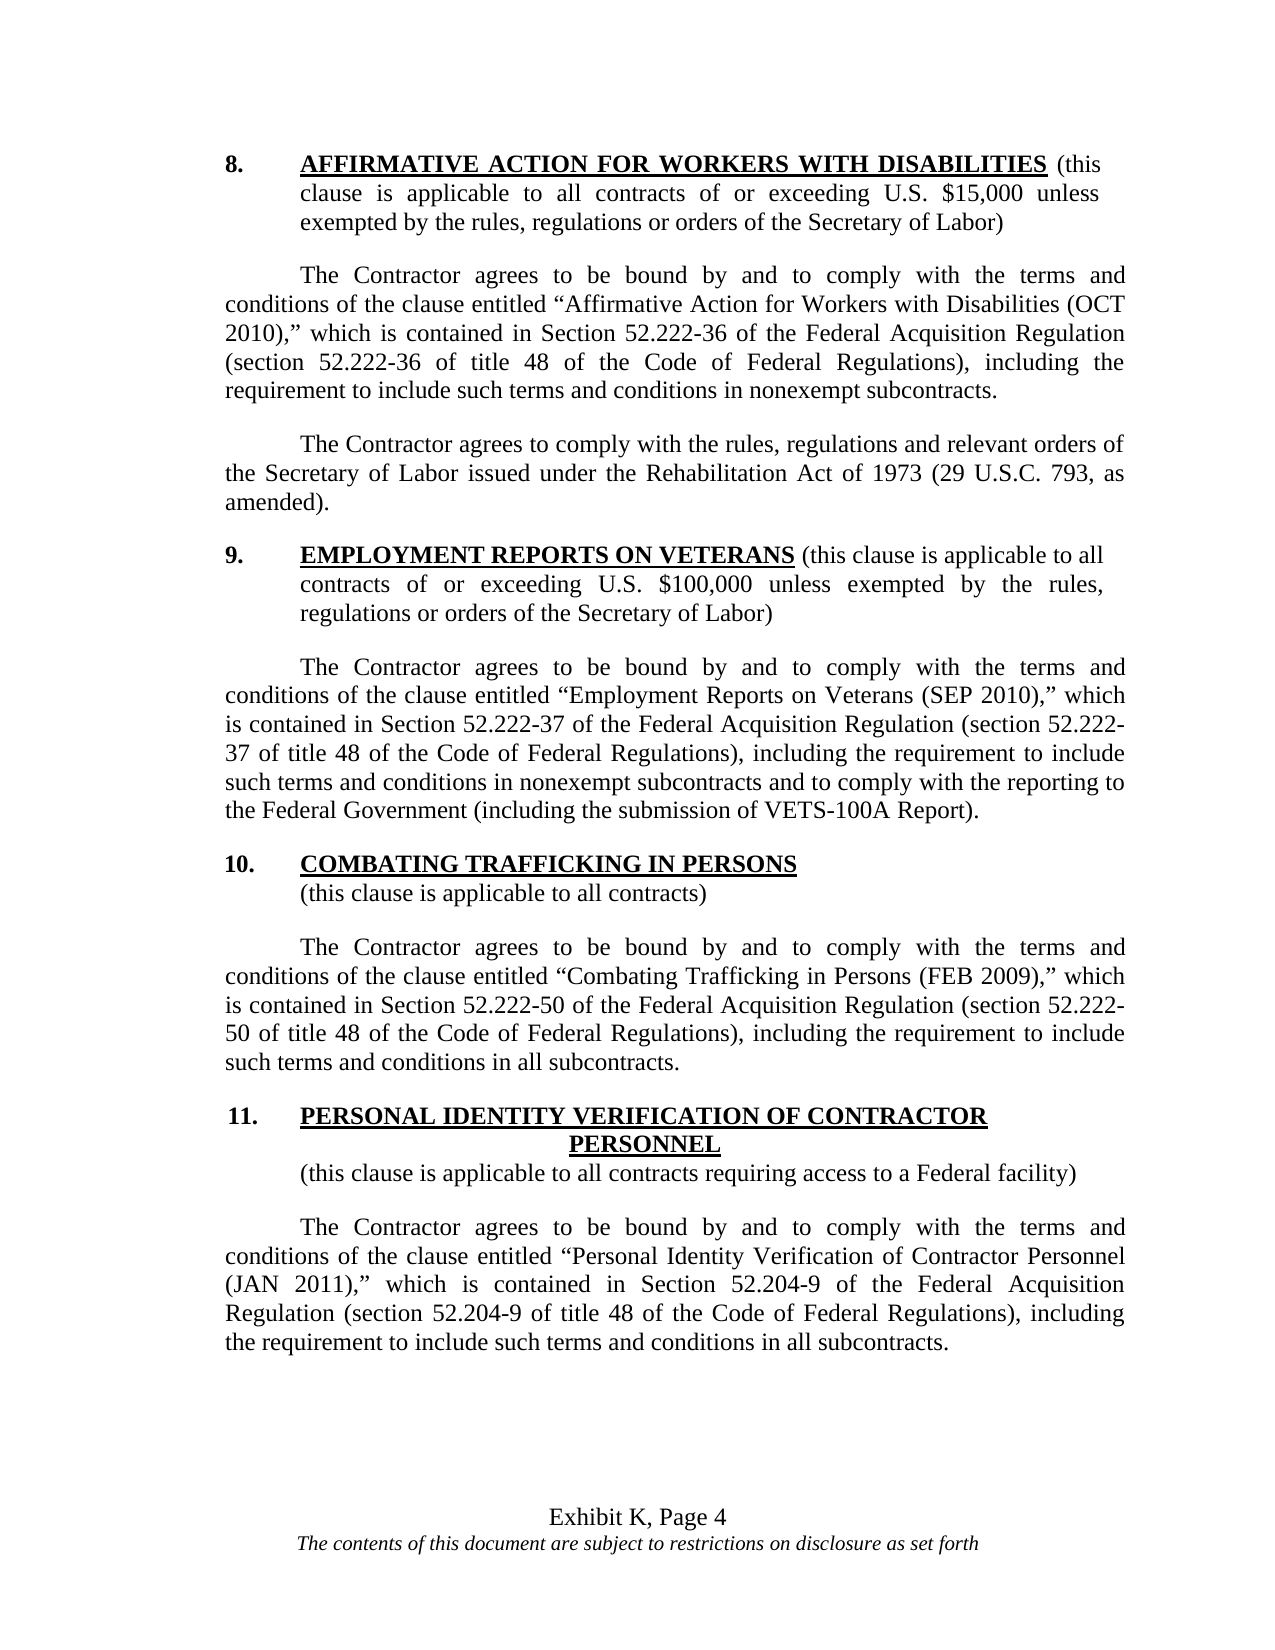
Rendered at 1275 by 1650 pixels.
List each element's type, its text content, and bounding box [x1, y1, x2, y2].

text The Contractor agrees to be bound by and to comply with the terms and conditions of the clause entitled “Personal Identity Verification of Contractor Personnel (JAN 2011),” which is contained in Section 52.204-9 of the Federal Acquisition Regulation (section 52.204-9 of title 48 of the Code of Federal Regulations), including the requirement to include such terms and conditions in all subcontracts. [225, 1212, 1126, 1356]
text The Contractor agrees to be bound by and to comply with the terms and conditions of the clause entitled “Employment Reports on Veterans (SEP 2010),” which is contained in Section 52.222-37 of the Federal Acquisition Regulation (section 52.222-37 of title 48 of the Code of Federal Regulations), including the requirement to include such terms and conditions in nonexempt subcontracts and to comply with the reporting to the Federal Government (including the submission of VETS-100A Report). [225, 652, 1126, 824]
list EMPLOYMENT REPORTS ON VETERANS (this clause is applicable to all contracts of or exceeding U.S. $100,000 unless exempted by the rules, regulations or orders of the Secretary of Labor) [225, 541, 1104, 627]
list AFFIRMATIVE ACTION FOR WORKERS WITH DISABILITIES (this clause is applicable to all contracts of or exceeding U.S. $15,000 unless exempted by the rules, regulations or orders of the Secretary of Labor) [225, 149, 1101, 236]
text (this clause is applicable to all contracts requiring access to a Federal facility) [300, 1158, 1160, 1187]
text PERSONNEL [568, 1130, 1160, 1158]
text The Contractor agrees to comply with the rules, regulations and relevant orders of the Secretary of Labor issued under the Rehabilitation Act of 1973 (29 U.S.C. 793, as amended). [225, 429, 1126, 516]
subtitle COMBATING TRAFFICKING IN PERSONS [224, 849, 1160, 878]
text The Contractor agrees to be bound by and to comply with the terms and conditions of the clause entitled “Affirmative Action for Workers with Disabilities (OCT 2010),” which is contained in Section 52.222-36 of the Federal Acquisition Regulation (section 52.222-36 of title 48 of the Code of Federal Regulations), including the requirement to include such terms and conditions in nonexempt subcontracts. [225, 261, 1126, 404]
subtitle PERSONAL IDENTITY VERIFICATION OF CONTRACTOR [227, 1101, 1160, 1130]
text The Contractor agrees to be bound by and to comply with the terms and conditions of the clause entitled “Combating Trafficking in Persons (FEB 2009),” which is contained in Section 52.222-50 of the Federal Acquisition Regulation (section 52.222-50 of title 48 of the Code of Federal Regulations), including the requirement to include such terms and conditions in all subcontracts. [225, 932, 1126, 1076]
text (this clause is applicable to all contracts) [300, 878, 1160, 907]
